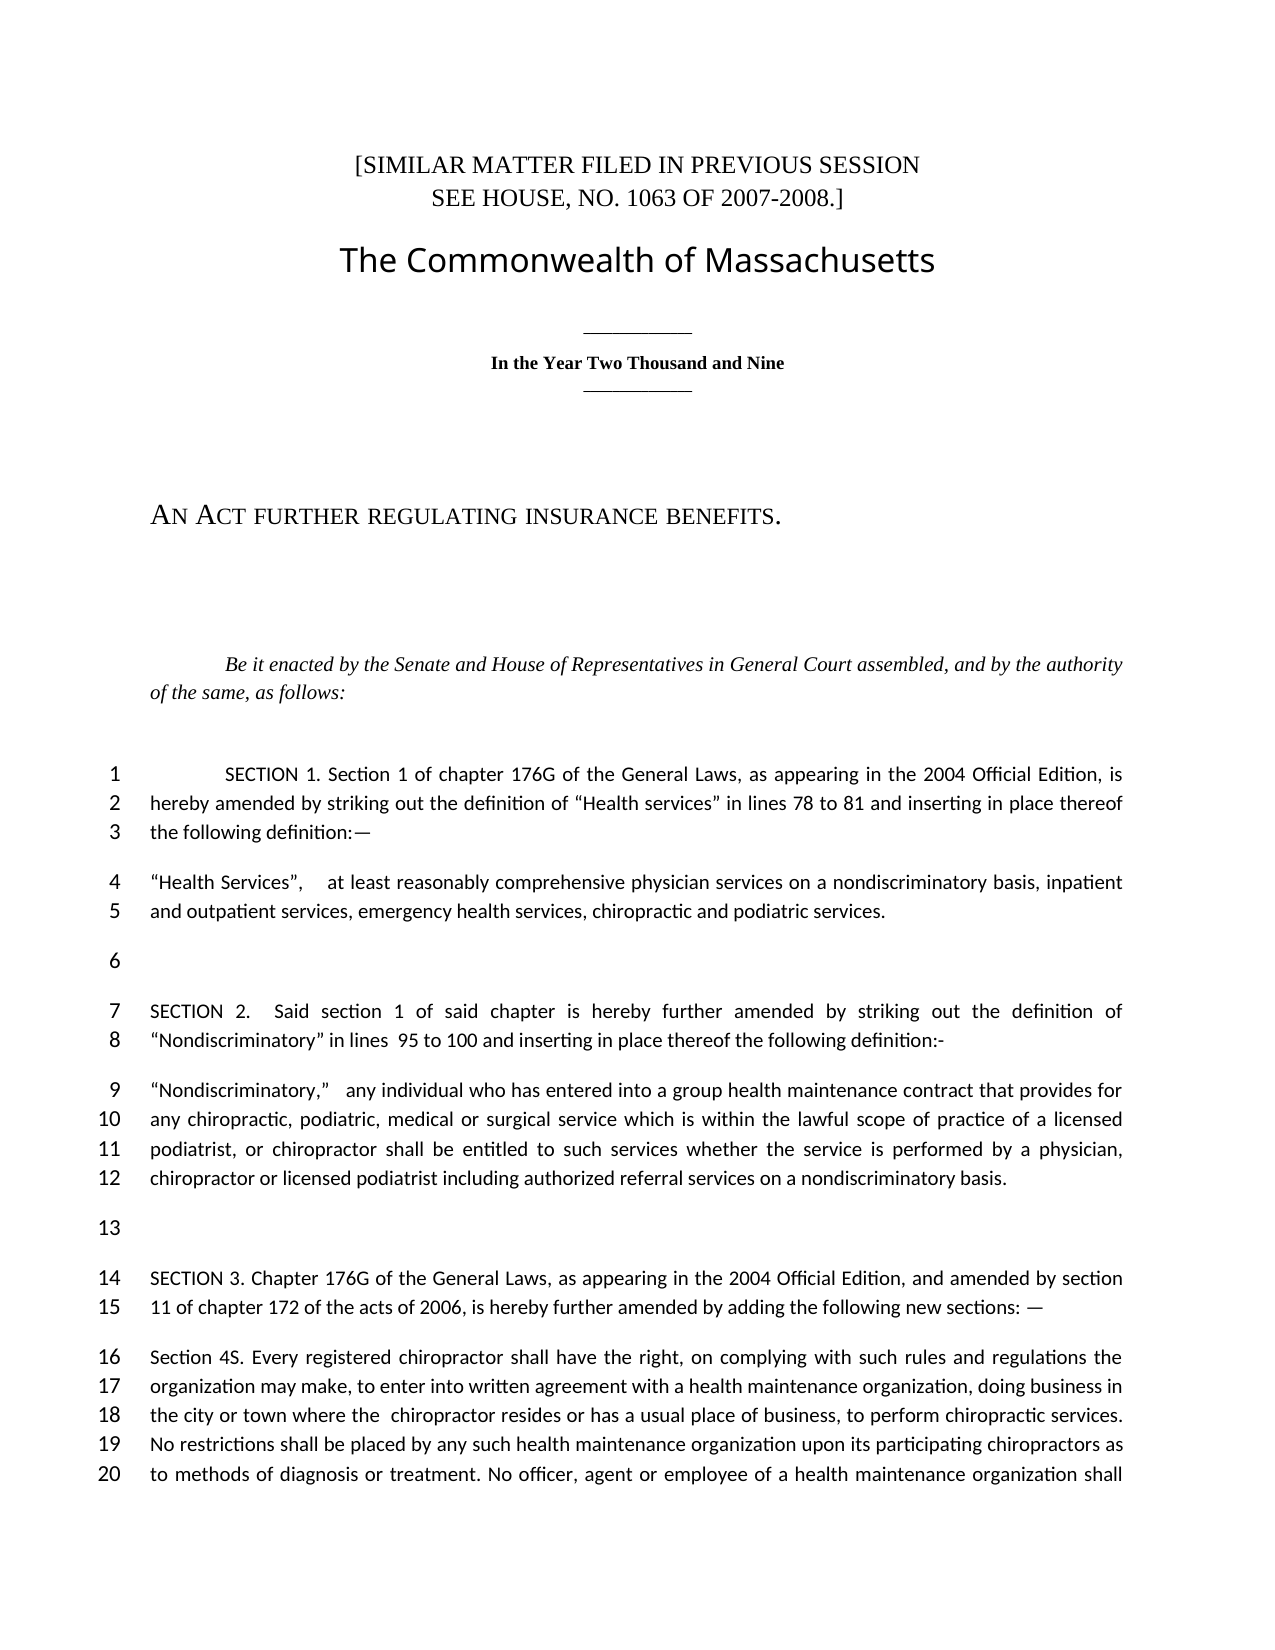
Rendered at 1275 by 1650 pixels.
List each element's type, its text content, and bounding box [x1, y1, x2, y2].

text SECTION 2. Said section 1 of said chapter is hereby further amended by striking out the definition of “Nondiscriminatory” in lines 95 to 100 and inserting in place thereof the following definition:- [150, 998, 1125, 1053]
text The Commonwealth of Massachusetts [150, 237, 1125, 314]
text _______________ [150, 377, 1125, 406]
text _______________ [150, 319, 1125, 348]
text SECTION 1. Section 1 of chapter 176G of the General Laws, as appearing in the 2004 Official Edition, is hereby amended by striking out the definition of “Health services” in lines 78 to 81 and inserting in place thereof the following definition:— [150, 761, 1125, 844]
text Be it enacted by the Senate and House of Representatives in General Court assembled, and by the authority of the same, as follows: [150, 652, 1125, 736]
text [150, 1344, 1125, 1486]
text SECTION 3. Chapter 176G of the General Laws, as appearing in the 2004 Official Edition, and amended by section 11 of chapter 172 of the acts of 2006, is hereby further amended by adding the following new sections: — [150, 1265, 1125, 1319]
text “Nondiscriminatory,” any individual who has entered into a group health maintenance contract that provides for any chiropractic, podiatric, medical or surgical service which is within the lawful scope of practice of a licensed podiatrist, or chiropractor shall be entitled to such services whether the service is performed by a physician, chiropractor or licensed podiatrist including authorized referral services on a nondiscriminatory basis. [150, 1077, 1125, 1190]
text [SIMILAR MATTER FILED IN PREVIOUS SESSION SEE HOUSE, NO. 1063 OF 2007-2008.] [150, 150, 1125, 212]
text In the Year Two Thousand and Nine [150, 352, 1125, 374]
text An Act further regulating insurance benefits. [150, 497, 1125, 627]
text “Health Services”, at least reasonably comprehensive physician services on a nondiscriminatory basis, inpatient and outpatient services, emergency health services, chiropractic and podiatric services. [150, 869, 1125, 924]
